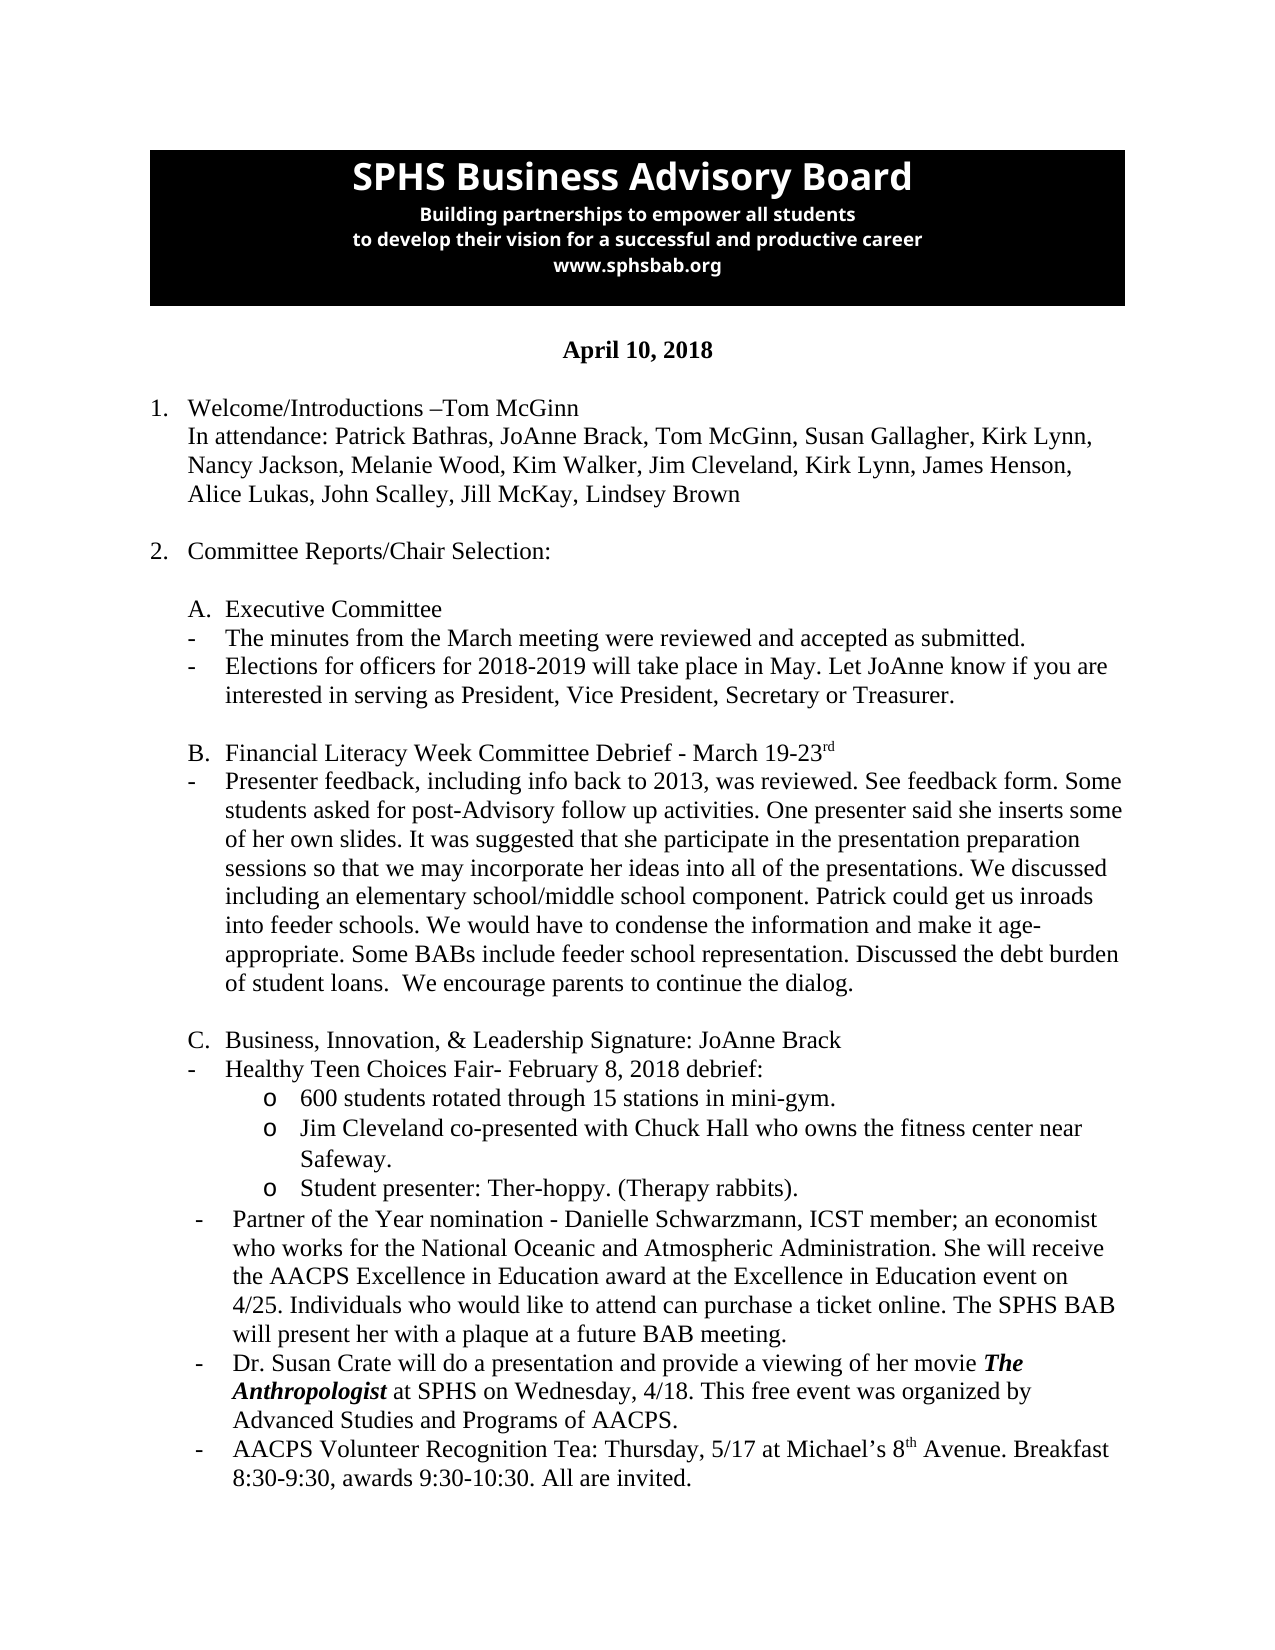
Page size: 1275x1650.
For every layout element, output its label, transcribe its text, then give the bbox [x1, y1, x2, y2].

list Student presenter: Ther-hoppy. (Therapy rabbits). [262, 1173, 1125, 1204]
text to develop their vision for a successful and productive career [150, 227, 1125, 252]
list AACPS Volunteer Recognition Tea: Thursday, 5/17 at Michael’s 8th Avenue. Breakfast 8:30-9:30, awards 9:30-10:30. All are invited. [195, 1434, 1125, 1491]
list Healthy Teen Choices Fair- February 8, 2018 debrief: [187, 1054, 1125, 1083]
list The minutes from the March meeting were reviewed and accepted as submitted. [187, 623, 1125, 651]
list Presenter feedback, including info back to 2013, was reviewed. See feedback form. Some students asked for post-Advisory follow up activities. One presenter said she inserts some of her own slides. It was suggested that she participate in the presentation preparation sessions so that we may incorporate her ideas into all of the presentations. We discussed including an elementary school/middle school component. Patrick could get us inroads into feeder schools. We would have to condense the information and make it age-appropriate. Some BABs include feeder school representation. Discussed the debt burden of student loans. We encourage parents to continue the dialog. [187, 766, 1125, 996]
text April 10, 2018 [150, 335, 1125, 364]
list 600 students rotated through 15 stations in mini-gym. [262, 1083, 1125, 1113]
list Financial Literacy Week Committee Debrief - March 19-23rd [187, 738, 1125, 766]
list Dr. Susan Crate will do a presentation and provide a viewing of her movie The Anthropologist at SPHS on Wednesday, 4/18. This free event was organized by Advanced Studies and Programs of AACPS. [195, 1348, 1125, 1434]
list Welcome/Introductions –Tom McGinn [150, 393, 1125, 421]
list Committee Reports/Chair Selection: [150, 536, 1125, 565]
list Jim Cleveland co-presented with Chuck Hall who owns the fitness center near Safeway. [262, 1113, 1125, 1173]
list Business, Innovation, & Leadership Signature: JoAnne Brack [187, 1025, 1125, 1054]
text www.sphsbab.org [150, 252, 1125, 278]
list Partner of the Year nomination - Danielle Schwarzmann, ICST member; an economist who works for the National Oceanic and Atmospheric Administration. She will receive the AACPS Excellence in Education award at the Excellence in Education event on 4/25. Individuals who would like to attend can purchase a ticket online. The SPHS BAB will present her with a plaque at a future BAB meeting. [195, 1204, 1125, 1348]
list Elections for officers for 2018-2019 will take place in May. Let JoAnne know if you are interested in serving as President, Vice President, Secretary or Treasurer. [187, 651, 1125, 709]
text SPHS Business Advisory Board Building partnerships to empower all students [150, 150, 1125, 227]
text In attendance: Patrick Bathras, JoAnne Brack, Tom McGinn, Susan Gallagher, Kirk Lynn, Nancy Jackson, Melanie Wood, Kim Walker, Jim Cleveland, Kirk Lynn, James Henson, Alice Lukas, John Scalley, Jill McKay, Lindsey Brown [187, 421, 1125, 508]
list Executive Committee [187, 594, 1125, 623]
